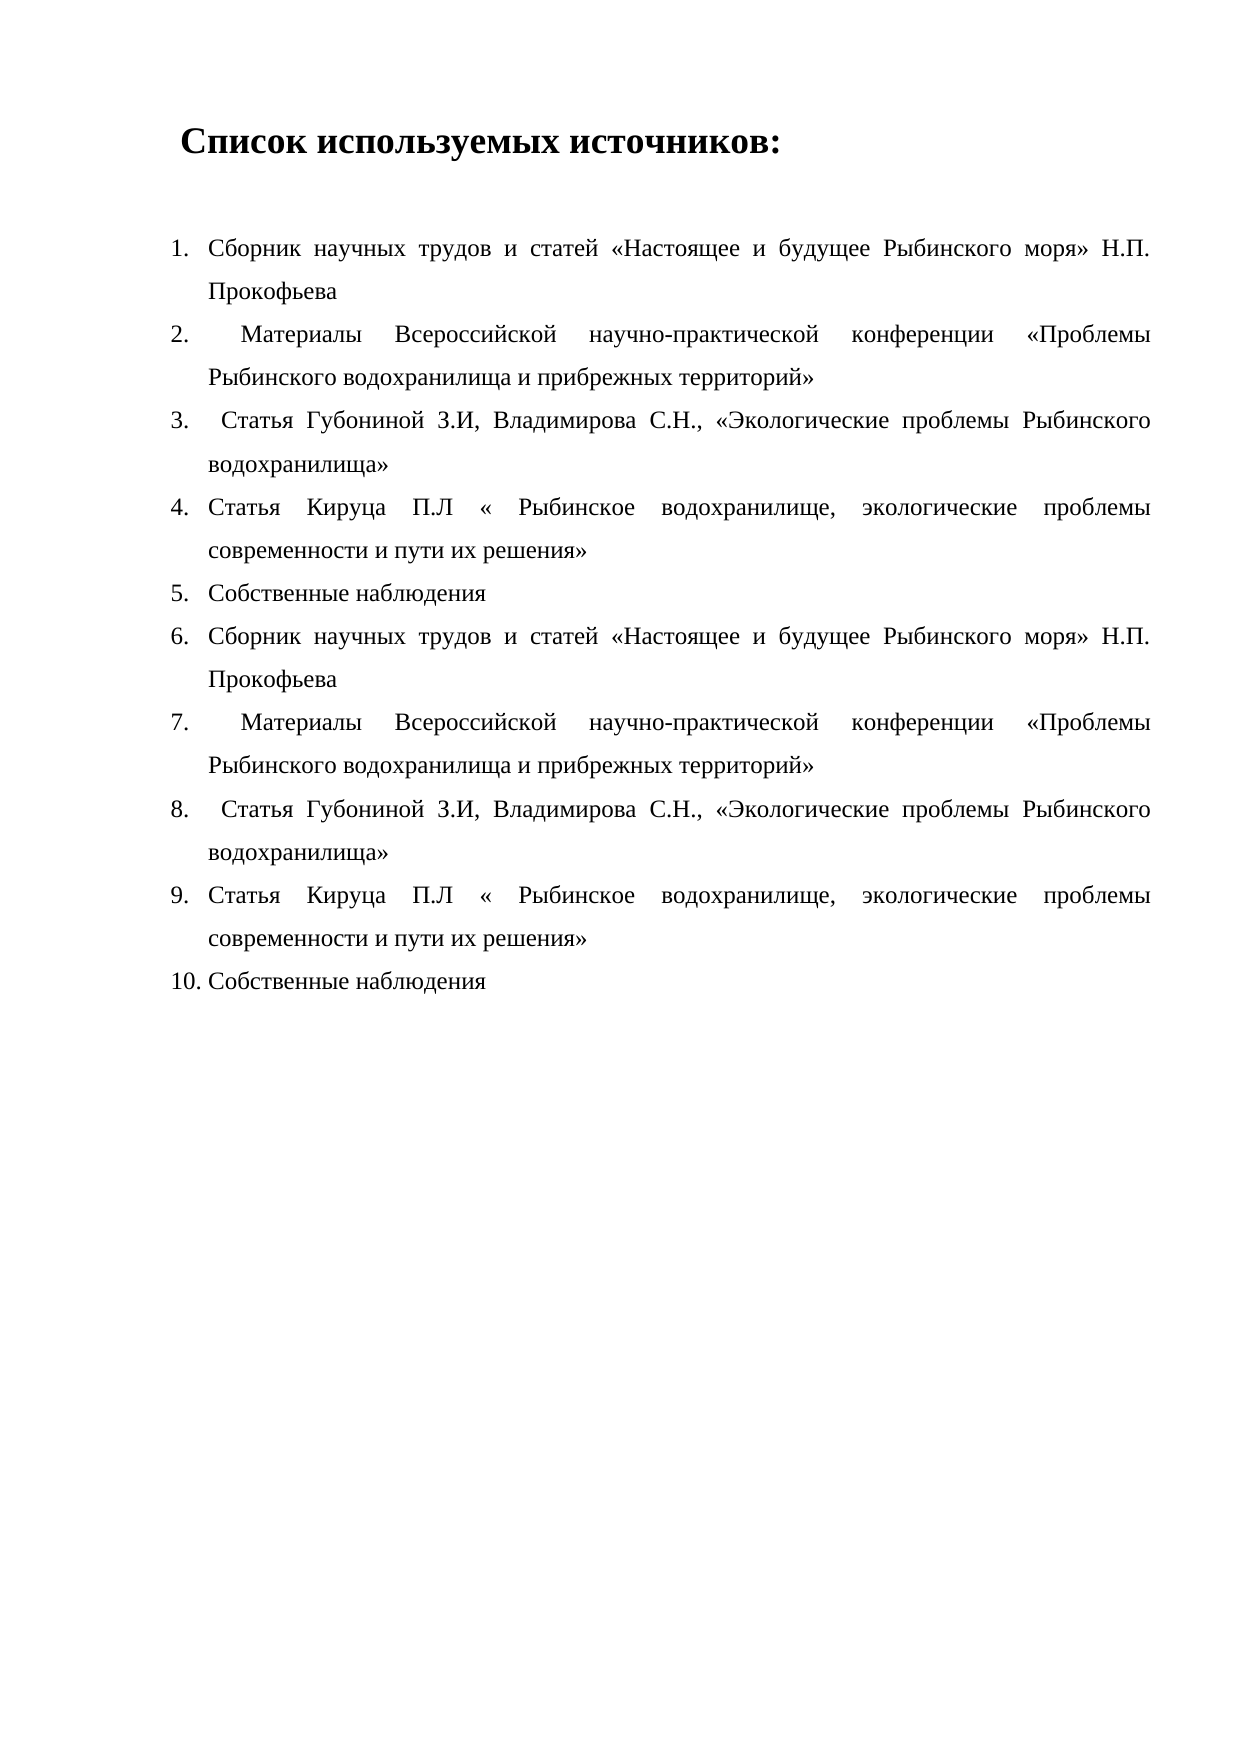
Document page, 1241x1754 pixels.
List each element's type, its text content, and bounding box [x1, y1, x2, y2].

list Статья Губониной З.И, Владимирова С.Н., «Экологические проблемы Рыбинского водохранилища» [170, 794, 1152, 866]
list Собственные наблюдения [170, 966, 1152, 995]
list Статья Кируца П.Л « Рыбинское водохранилище, экологические проблемы современности и пути их решения» [170, 880, 1152, 952]
list Материалы Всероссийской научно-практической конференции «Проблемы Рыбинского водохранилища и прибрежных территорий» [170, 707, 1152, 779]
list Статья Кируца П.Л « Рыбинское водохранилище, экологические проблемы современности и пути их решения» [170, 492, 1152, 564]
list Список используемых источников: [180, 118, 1152, 161]
list Сборник научных трудов и статей «Настоящее и будущее Рыбинского моря» Н.П. Прокофьева [170, 233, 1152, 305]
list Сборник научных трудов и статей «Настоящее и будущее Рыбинского моря» Н.П. Прокофьева [170, 621, 1152, 693]
list Материалы Всероссийской научно-практической конференции «Проблемы Рыбинского водохранилища и прибрежных территорий» [170, 319, 1152, 391]
list Статья Губониной З.И, Владимирова С.Н., «Экологические проблемы Рыбинского водохранилища» [170, 406, 1152, 477]
list Собственные наблюдения [170, 578, 1152, 607]
